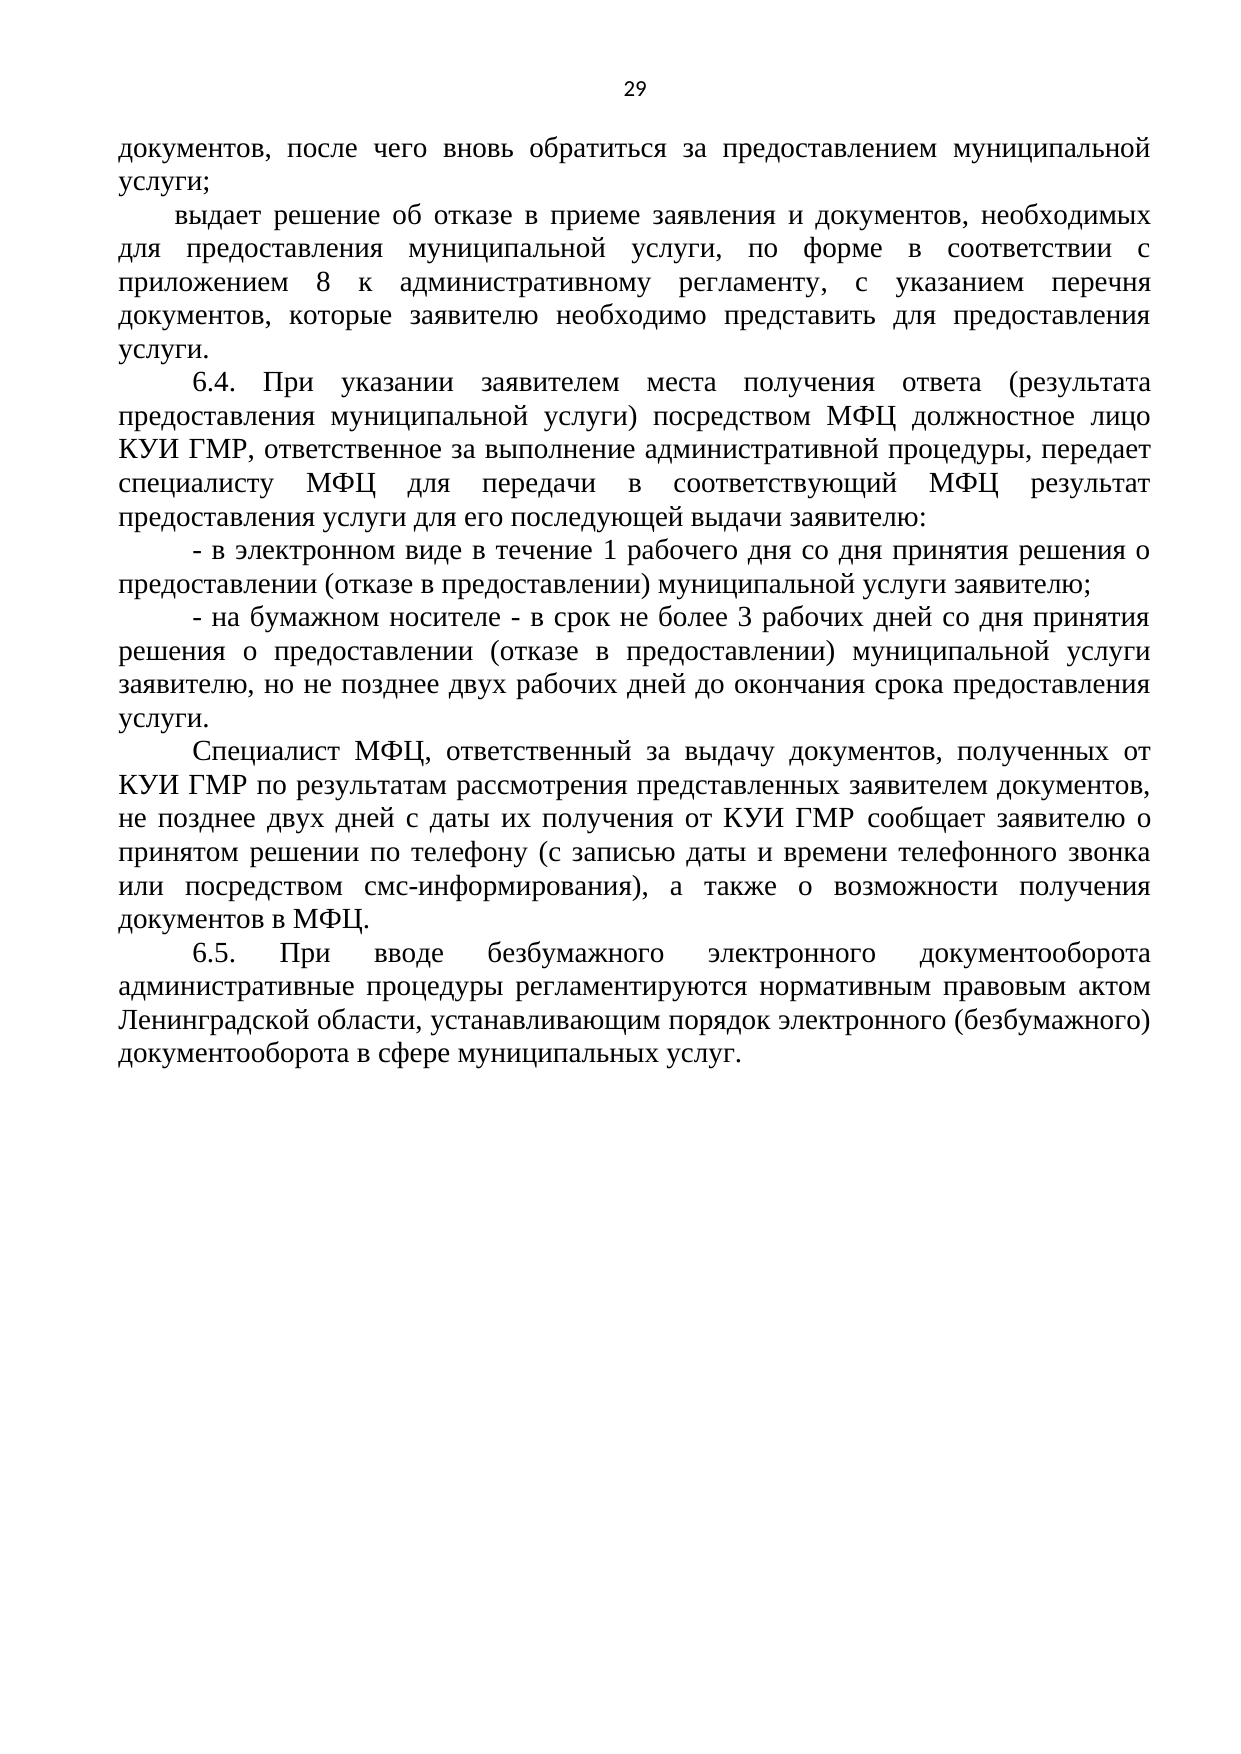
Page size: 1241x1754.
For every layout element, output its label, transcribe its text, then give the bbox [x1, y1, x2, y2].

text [118, 130, 1152, 197]
text Специалист МФЦ, ответственный за выдачу документов, полученных от КУИ ГМР по результатам рассмотрения представленных заявителем документов, не позднее двух дней с даты их получения от КУИ ГМР сообщает заявителю о принятом решении по телефону (с записью даты и времени телефонного звонка или посредством смс-информирования), а также о возможности получения документов в МФЦ. [118, 733, 1152, 935]
text выдает решение об отказе в приеме заявления и документов, необходимых для предоставления муниципальной услуги, по форме в соответствии с приложением 8 к административному регламенту, с указанием перечня документов, которые заявителю необходимо представить для предоставления услуги. [118, 197, 1152, 364]
text 6.4. При указании заявителем места получения ответа (результата предоставления муниципальной услуги) посредством МФЦ должностное лицо КУИ ГМР, ответственное за выполнение административной процедуры, передает специалисту МФЦ для передачи в соответствующий МФЦ результат предоставления услуги для его последующей выдачи заявителю: [118, 364, 1152, 532]
text - в электронном виде в течение 1 рабочего дня со дня принятия решения о предоставлении (отказе в предоставлении) муниципальной услуги заявителю; [118, 532, 1152, 599]
text 6.5. При вводе безбумажного электронного документооборота административные процедуры регламентируются нормативным правовым актом Ленинградской области, устанавливающим порядок электронного (безбумажного) документооборота в сфере муниципальных услуг. [118, 935, 1152, 1069]
text - на бумажном носителе - в срок не более 3 рабочих дней со дня принятия решения о предоставлении (отказе в предоставлении) муниципальной услуги заявителю, но не позднее двух рабочих дней до окончания срока предоставления услуги. [118, 599, 1152, 733]
